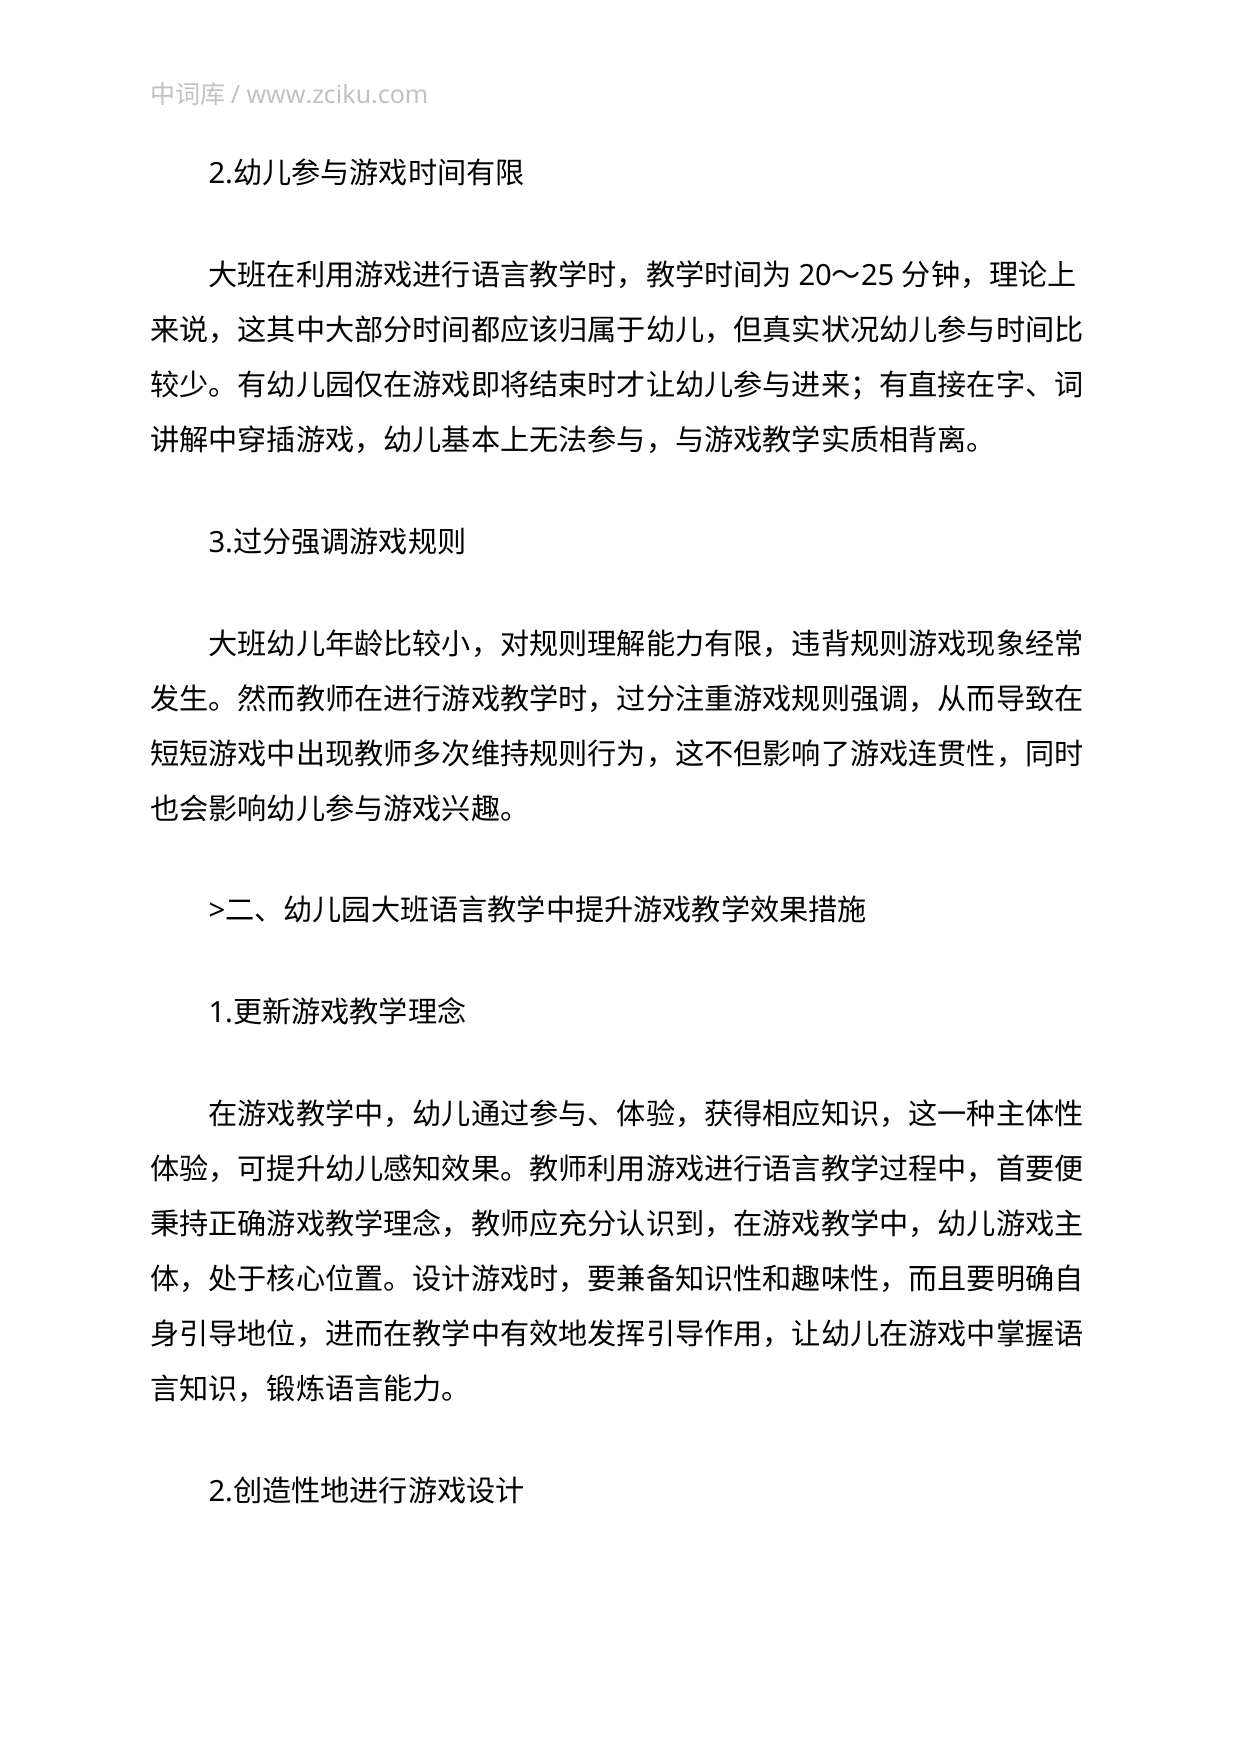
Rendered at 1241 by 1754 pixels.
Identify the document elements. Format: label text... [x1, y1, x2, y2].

text 2.幼儿参与游戏时间有限 [150, 150, 1090, 192]
text 2.创造性地进行游戏设计 [150, 1467, 1090, 1509]
text 大班幼儿年龄比较小，对规则理解能力有限，违背规则游戏现象经常发生。然而教师在进行游戏教学时，过分注重游戏规则强调，从而导致在短短游戏中出现教师多次维持规则行为，这不但影响了游戏连贯性，同时也会影响幼儿参与游戏兴趣。 [150, 621, 1090, 827]
text >二、幼儿园大班语言教学中提升游戏教学效果措施 [150, 887, 1090, 929]
text 在游戏教学中，幼儿通过参与、体验，获得相应知识，这一种主体性体验，可提升幼儿感知效果。教师利用游戏进行语言教学过程中，首要便秉持正确游戏教学理念，教师应充分认识到，在游戏教学中，幼儿游戏主体，处于核心位置。设计游戏时，要兼备知识性和趣味性，而且要明确自身引导地位，进而在教学中有效地发挥引导作用，让幼儿在游戏中掌握语言知识，锻炼语言能力。 [150, 1091, 1090, 1408]
text 1.更新游戏教学理念 [150, 989, 1090, 1031]
text 大班在利用游戏进行语言教学时，教学时间为 20～25 分钟，理论上来说，这其中大部分时间都应该归属于幼儿，但真实状况幼儿参与时间比较少。有幼儿园仅在游戏即将结束时才让幼儿参与进来；有直接在字、词讲解中穿插游戏，幼儿基本上无法参与，与游戏教学实质相背离。 [150, 252, 1090, 459]
text 3.过分强调游戏规则 [150, 518, 1090, 561]
